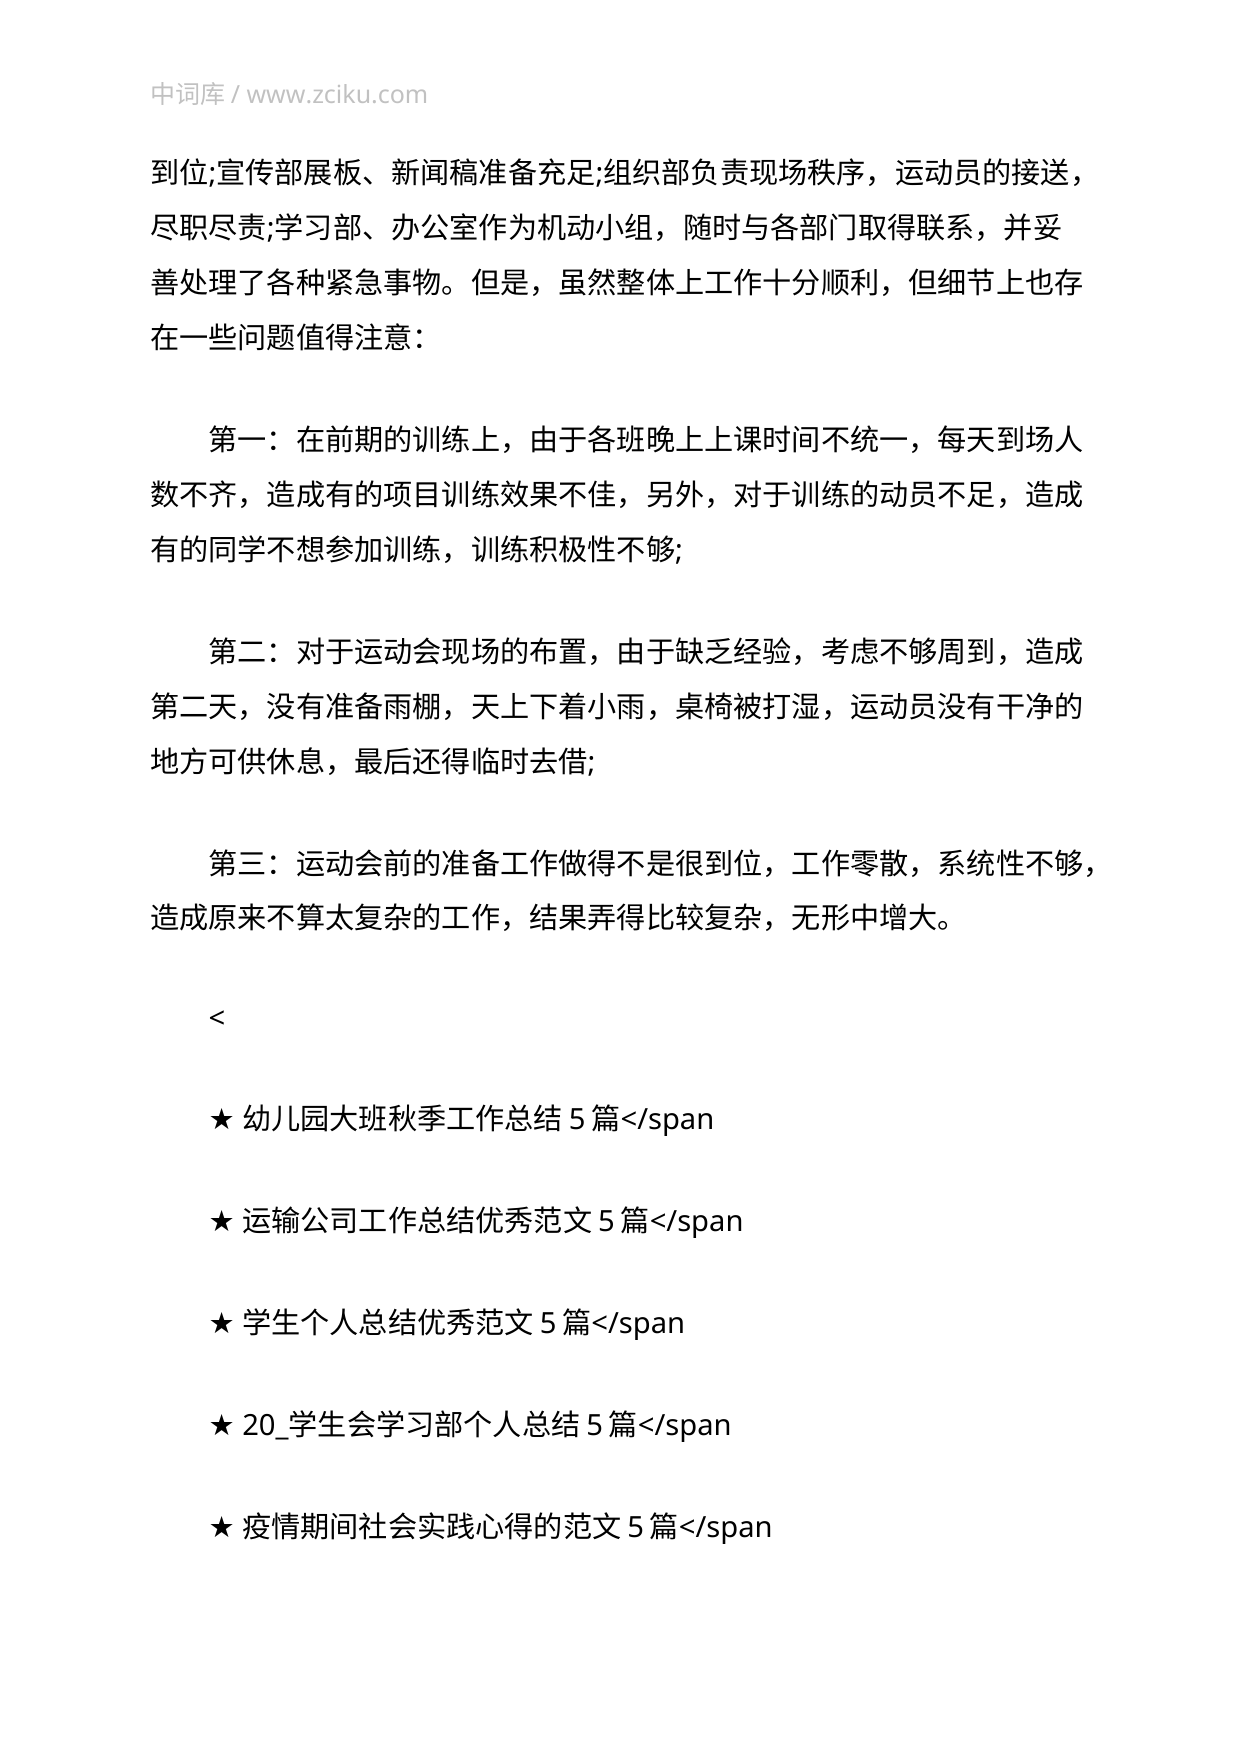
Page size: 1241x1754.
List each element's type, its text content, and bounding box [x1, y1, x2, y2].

text ★ 运输公司工作总结优秀范文5篇</span [150, 1197, 1090, 1240]
text 第三：运动会前的准备工作做得不是很到位，工作零散，系统性不够，造成原来不算太复杂的工作，结果弄得比较复杂，无形中增大。 [150, 840, 1090, 937]
text ★ 疫情期间社会实践心得的范文5篇</span [150, 1503, 1090, 1546]
text ★ 幼儿园大班秋季工作总结5篇</span [150, 1095, 1090, 1138]
text < [150, 997, 1090, 1037]
text ★ 学生个人总结优秀范文5篇</span [150, 1299, 1090, 1342]
text 第一：在前期的训练上，由于各班晚上上课时间不统一，每天到场人数不齐，造成有的项目训练效果不佳，另外，对于训练的动员不足，造成有的同学不想参加训练，训练积极性不够; [150, 417, 1090, 569]
text 第二：对于运动会现场的布置，由于缺乏经验，考虑不够周到，造成第二天，没有准备雨棚，天上下着小雨，桌椅被打湿，运动员没有干净的地方可供休息，最后还得临时去借; [150, 628, 1090, 781]
text ★ 20_学生会学习部个人总结5篇</span [150, 1401, 1090, 1444]
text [150, 150, 1090, 357]
